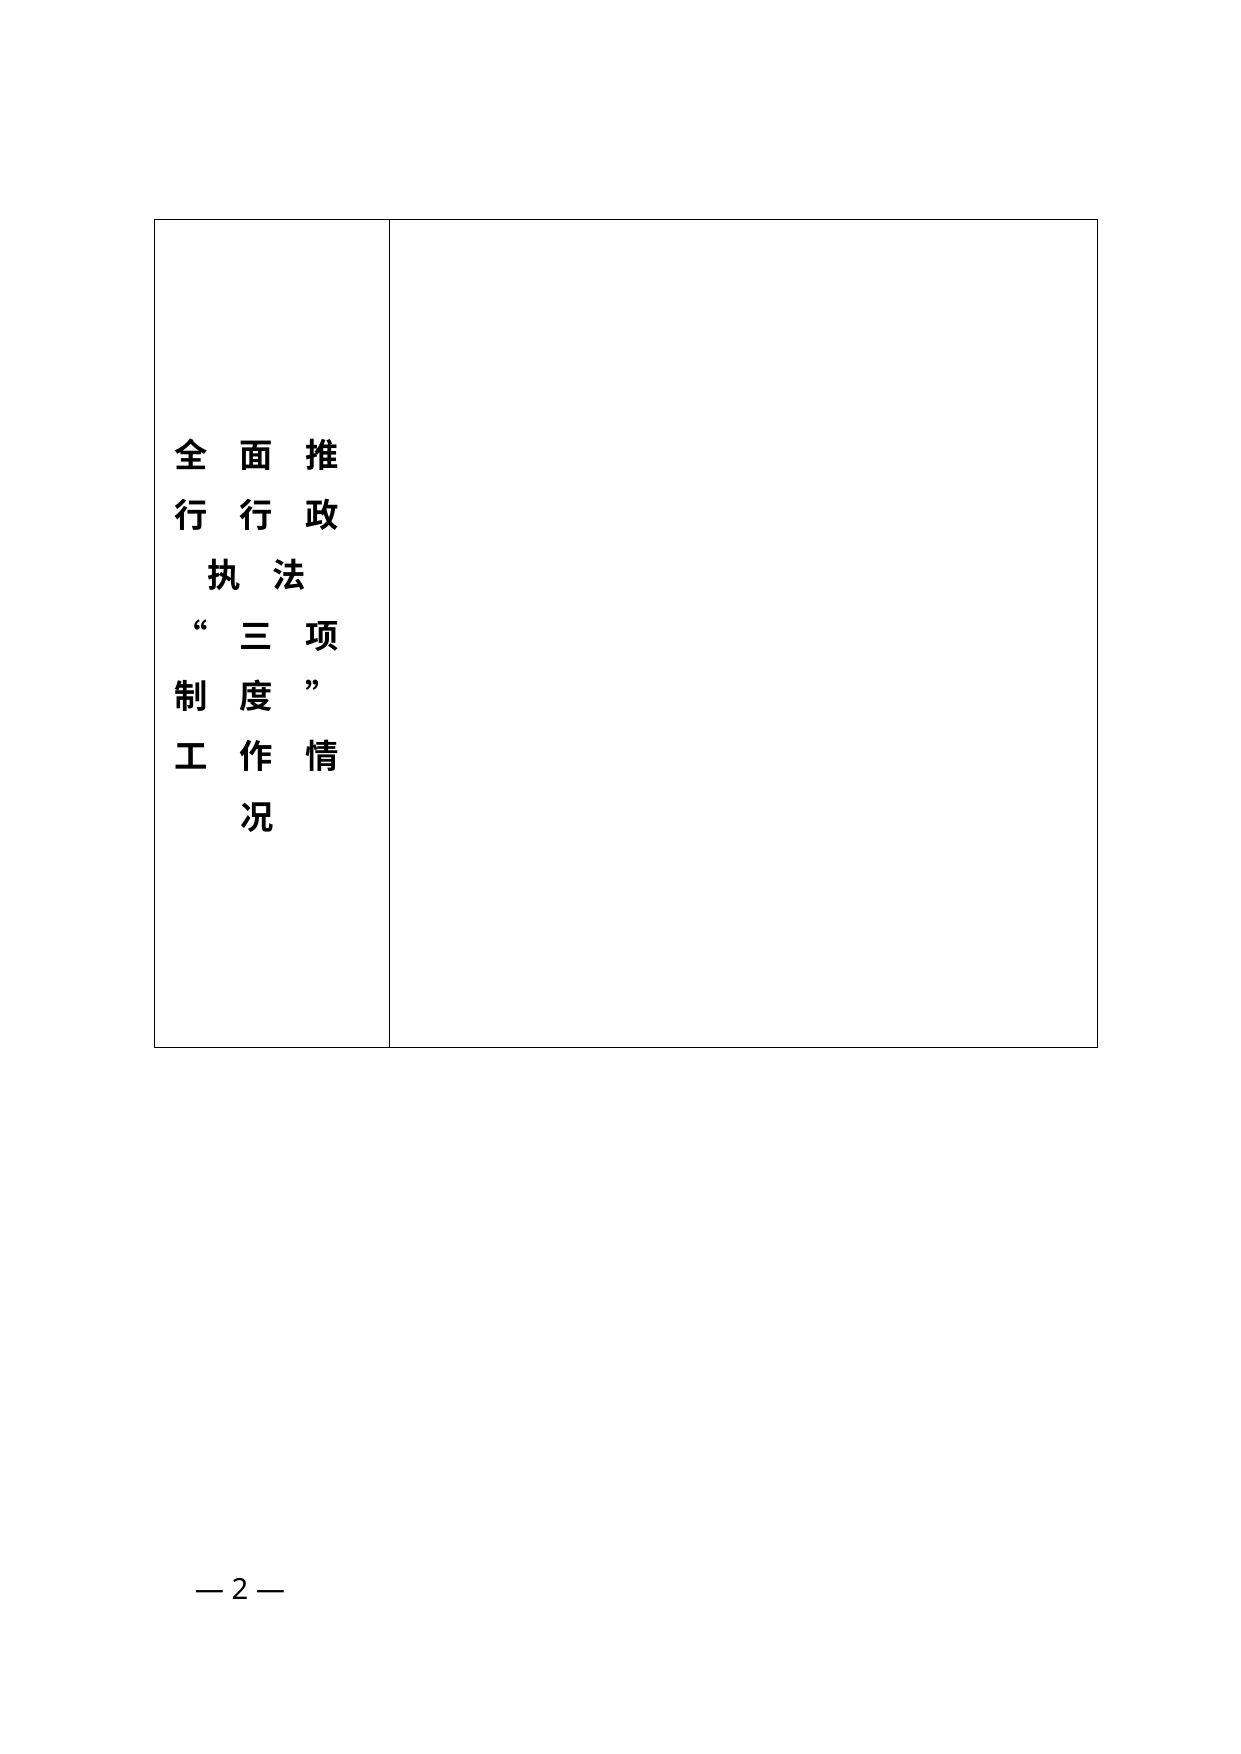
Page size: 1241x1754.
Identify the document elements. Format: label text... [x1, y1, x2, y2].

table_cell [390, 220, 1097, 1047]
table_cell 全面推行行政执法“三项制度”工作情况 [155, 220, 389, 1047]
